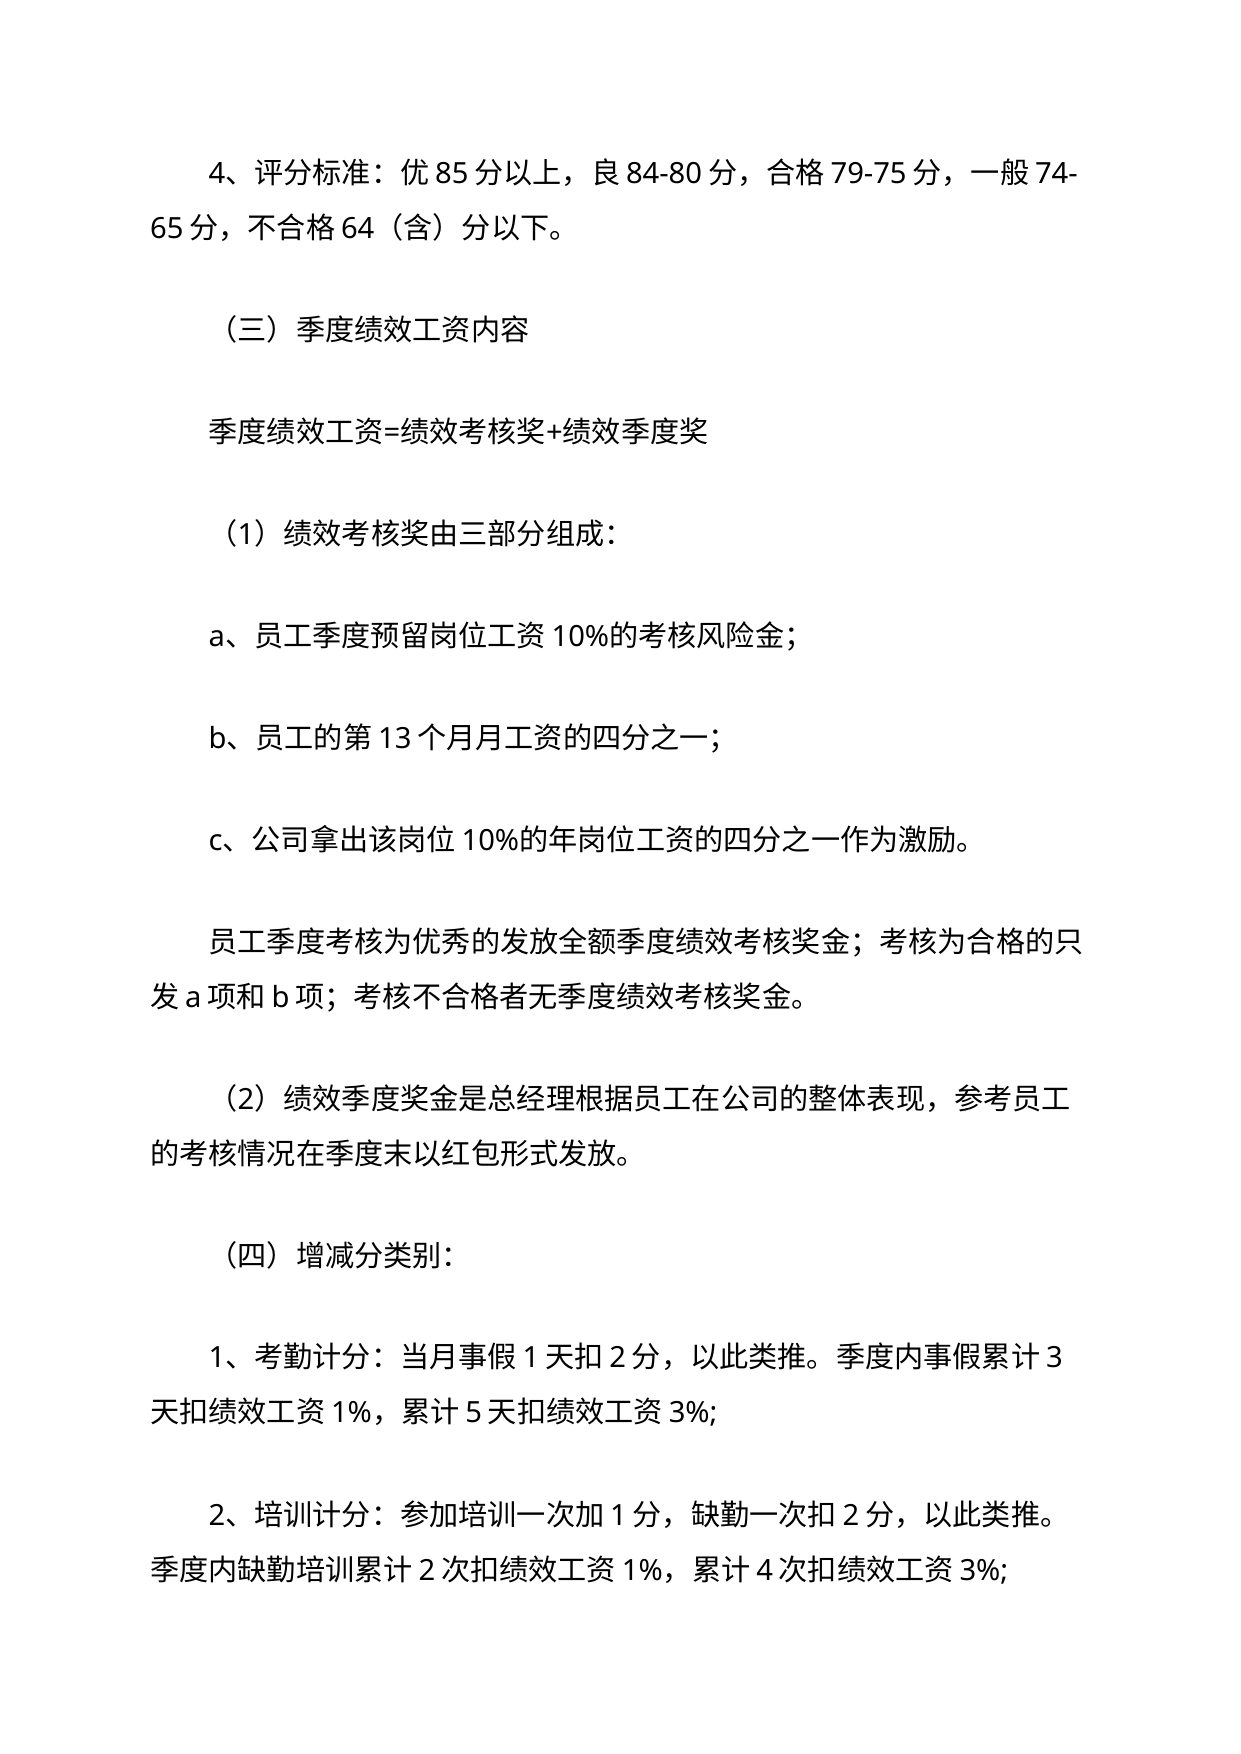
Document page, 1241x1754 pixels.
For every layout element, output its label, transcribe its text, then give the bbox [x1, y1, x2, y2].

text b、员工的第13个月月工资的四分之一； [150, 715, 1090, 757]
text 季度绩效工资=绩效考核奖+绩效季度奖 [150, 409, 1090, 451]
text 1、考勤计分：当月事假1天扣2分，以此类推。季度内事假累计3天扣绩效工资1%，累计5天扣绩效工资3%; [150, 1334, 1090, 1431]
text a、员工季度预留岗位工资10%的考核风险金； [150, 613, 1090, 655]
text 员工季度考核为优秀的发放全额季度绩效考核奖金；考核为合格的只发a项和b项；考核不合格者无季度绩效考核奖金。 [150, 919, 1090, 1016]
text （四）增减分类别： [150, 1232, 1090, 1274]
text （2）绩效季度奖金是总经理根据员工在公司的整体表现，参考员工的考核情况在季度末以红包形式发放。 [150, 1076, 1090, 1173]
text （1）绩效考核奖由三部分组成： [150, 511, 1090, 553]
text 4、评分标准：优85分以上，良84-80分，合格79-75分，一般74-65分，不合格64（含）分以下。 [150, 150, 1090, 247]
text 2、培训计分：参加培训一次加1分，缺勤一次扣2分，以此类推。季度内缺勤培训累计2次扣绩效工资1%，累计4次扣绩效工资3%; [150, 1491, 1090, 1588]
text （三）季度绩效工资内容 [150, 307, 1090, 349]
text c、公司拿出该岗位10%的年岗位工资的四分之一作为激励。 [150, 817, 1090, 859]
